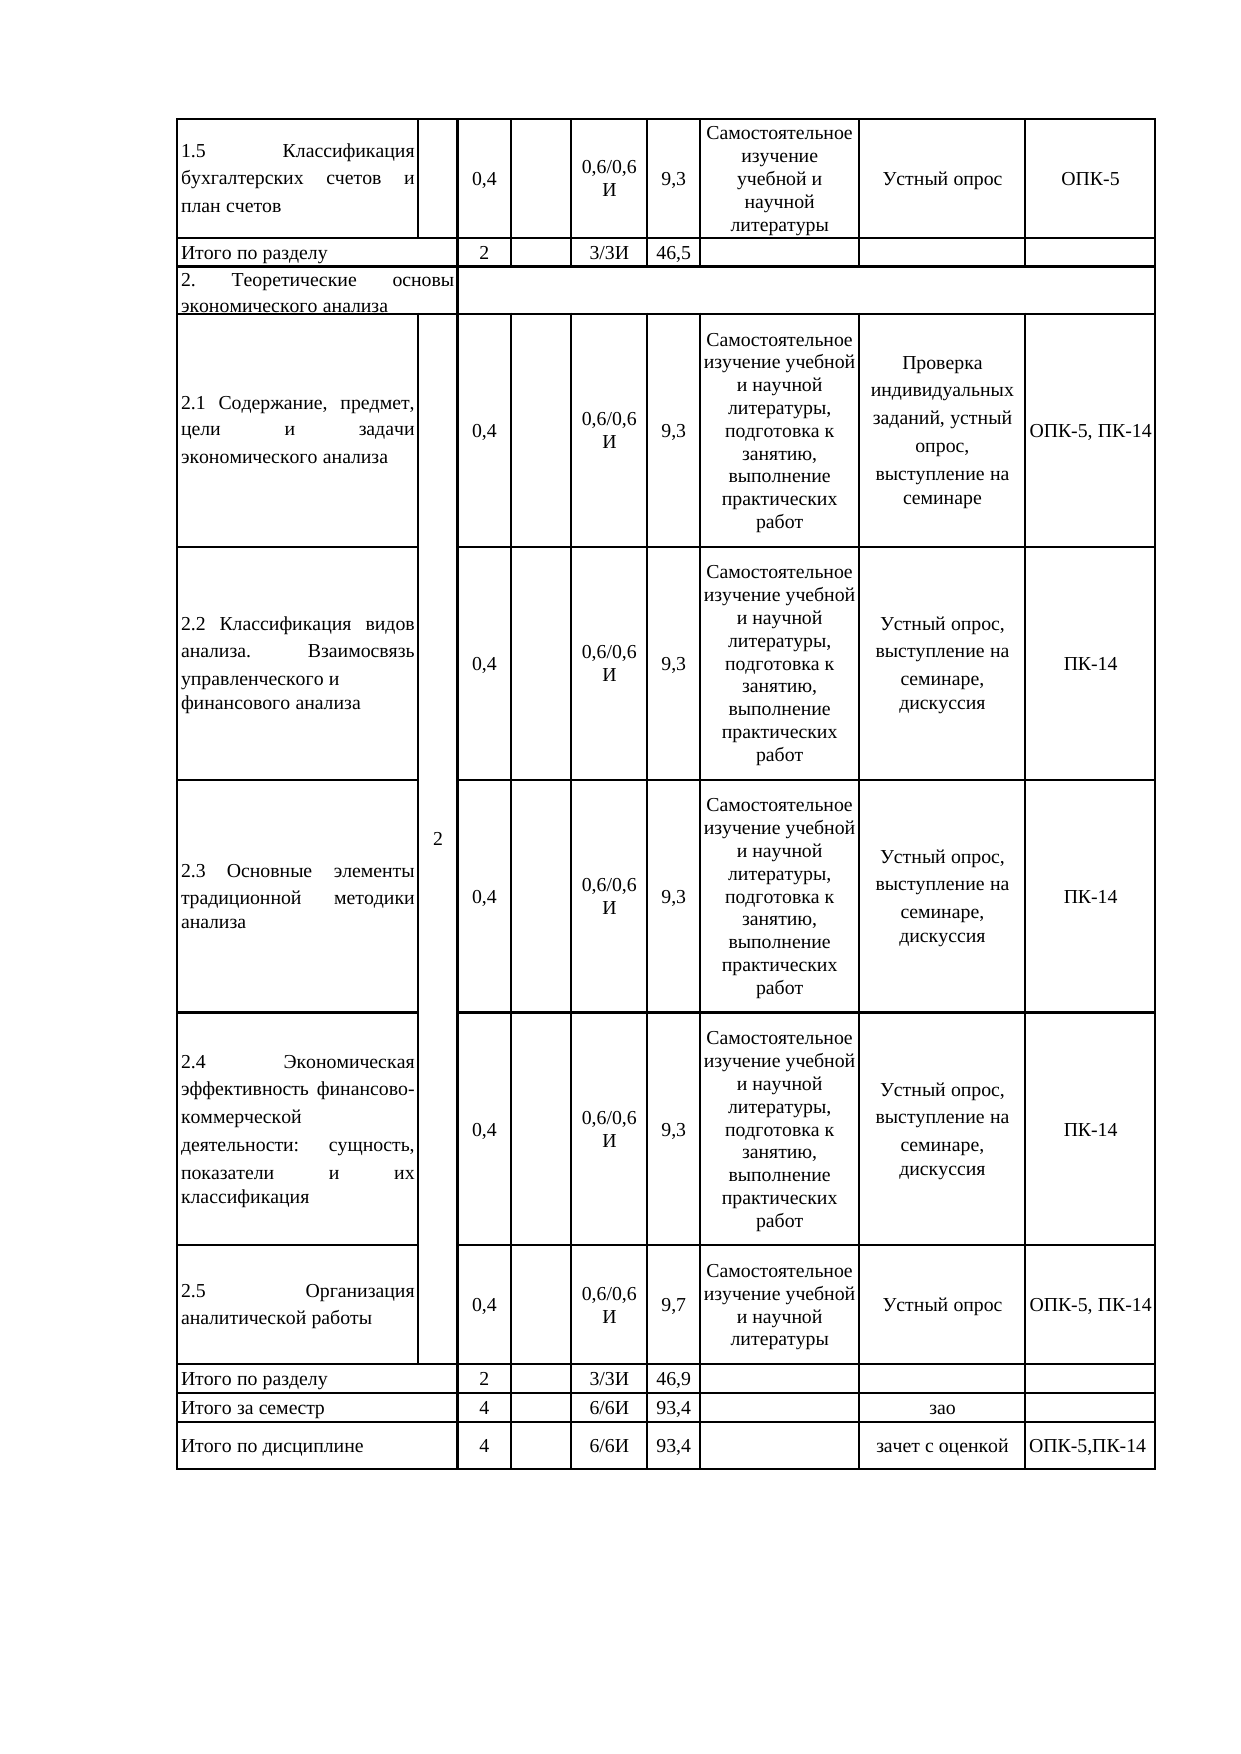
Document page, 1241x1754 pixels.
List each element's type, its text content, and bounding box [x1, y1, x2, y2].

table_cell 4 [459, 1423, 510, 1468]
table_cell [701, 1365, 858, 1392]
table_cell [512, 1246, 570, 1363]
table_cell 2. Теоретические основы экономического анализа [178, 268, 456, 313]
table_cell 2.4 Экономическая эффективность финансово-коммерческой деятельности: сущность, показатели и их классификация [178, 1014, 417, 1244]
table_cell [701, 1394, 858, 1421]
table_cell Итого по разделу [178, 1365, 456, 1392]
table_cell 2 [459, 239, 510, 265]
table_cell 4 [459, 1394, 510, 1421]
table_cell 0,4 [459, 781, 510, 1011]
table_cell Итого по дисциплине [178, 1423, 456, 1468]
table_cell Итого по разделу [178, 239, 456, 265]
table_cell ОПК-5 [1026, 120, 1154, 237]
table_cell Самостоятельное изучение учебной и научной литературы [701, 120, 858, 237]
table_cell 9,3 [648, 1014, 699, 1244]
table_cell [860, 1365, 1024, 1392]
table_cell [1026, 239, 1154, 265]
table_cell [512, 548, 570, 778]
table_cell [512, 315, 570, 546]
table_cell 0,4 [459, 120, 510, 237]
table_cell 0,6/0,6И [572, 1014, 646, 1244]
table_cell 9,3 [648, 120, 699, 237]
table_cell [512, 1394, 570, 1421]
table_cell Устный опрос, выступление на семинаре, дискуссия [860, 548, 1024, 778]
table_cell ПК-14 [1026, 781, 1154, 1011]
table_cell [512, 781, 570, 1011]
table_cell Устный опрос, выступление на семинаре, дискуссия [860, 1014, 1024, 1244]
table_cell [701, 1423, 858, 1468]
table_cell 6/6И [572, 1423, 646, 1468]
table_cell ОПК-5, ПК-14 [1026, 1246, 1154, 1363]
table_cell [1026, 1394, 1154, 1421]
table_cell Самостоятельное изучение учебной и научной литературы, подготовка к занятию, выполнение практических работ [701, 1014, 858, 1244]
table_cell 2.1 Содержание, предмет, цели и задачи экономического анализа [178, 315, 417, 546]
table_cell 3/3И [572, 239, 646, 265]
table_cell 0,4 [459, 1014, 510, 1244]
table_cell 2.2 Классификация видов анализа. Взаимосвязь управленческого и финансового анализа [178, 548, 417, 778]
table_cell Самостоятельное изучение учебной и научной литературы, подготовка к занятию, выполнение практических работ [701, 548, 858, 778]
table_cell [860, 239, 1024, 265]
table_cell ПК-14 [1026, 548, 1154, 778]
table_cell ПК-14 [1026, 1014, 1154, 1244]
table_cell 2 [459, 1365, 510, 1392]
table_cell 0,6/0,6И [572, 1246, 646, 1363]
table_cell 1.5 Классификация бухгалтерских счетов и план счетов [178, 120, 417, 237]
table_cell 9,3 [648, 315, 699, 546]
table_cell 2.3 Основные элементы традиционной методики анализа [178, 781, 417, 1011]
table_cell 3/3И [572, 1365, 646, 1392]
table_cell [1026, 1365, 1154, 1392]
table_cell 0,6/0,6И [572, 120, 646, 237]
table_cell 0,4 [459, 1246, 510, 1363]
table_cell 93,4 [648, 1394, 699, 1421]
table_cell [512, 1014, 570, 1244]
table_cell ОПК-5,ПК-14 [1026, 1423, 1154, 1468]
table_cell Устный опрос, выступление на семинаре, дискуссия [860, 781, 1024, 1011]
table_cell 0,6/0,6И [572, 315, 646, 546]
table_cell 0,6/0,6И [572, 781, 646, 1011]
table_cell 46,9 [648, 1365, 699, 1392]
table_cell 9,3 [648, 781, 699, 1011]
table_cell Устный опрос [860, 120, 1024, 237]
table_cell 2.5 Организация аналитической работы [178, 1246, 417, 1363]
table_cell 0,6/0,6И [572, 548, 646, 778]
table_cell Устный опрос [860, 1246, 1024, 1363]
table_cell [512, 1423, 570, 1468]
table_cell Итого за семестр [178, 1394, 456, 1421]
table_cell Самостоятельное изучение учебной и научной литературы [701, 1246, 858, 1363]
table_cell [512, 120, 570, 237]
table_cell 9,7 [648, 1246, 699, 1363]
table_cell 46,5 [648, 239, 699, 265]
table_cell ОПК-5, ПК-14 [1026, 315, 1154, 546]
table_cell [512, 239, 570, 265]
table_cell 6/6И [572, 1394, 646, 1421]
table_cell Самостоятельное изучение учебной и научной литературы, подготовка к занятию, выполнение практических работ [701, 781, 858, 1011]
table_cell зачет с оценкой [860, 1423, 1024, 1468]
table_cell Проверка индивидуальных заданий, устный опрос, выступление на семинаре [860, 315, 1024, 546]
table_cell 0,4 [459, 548, 510, 778]
table_cell зао [860, 1394, 1024, 1421]
table_cell Самостоятельное изучение учебной и научной литературы, подготовка к занятию, выполнение практических работ [701, 315, 858, 546]
table_cell [512, 1365, 570, 1392]
table_cell 9,3 [648, 548, 699, 778]
table_cell 93,4 [648, 1423, 699, 1468]
table_cell [459, 268, 1154, 313]
table_cell 2 [419, 315, 456, 1363]
table_cell [701, 239, 858, 265]
table_cell 0,4 [459, 315, 510, 546]
